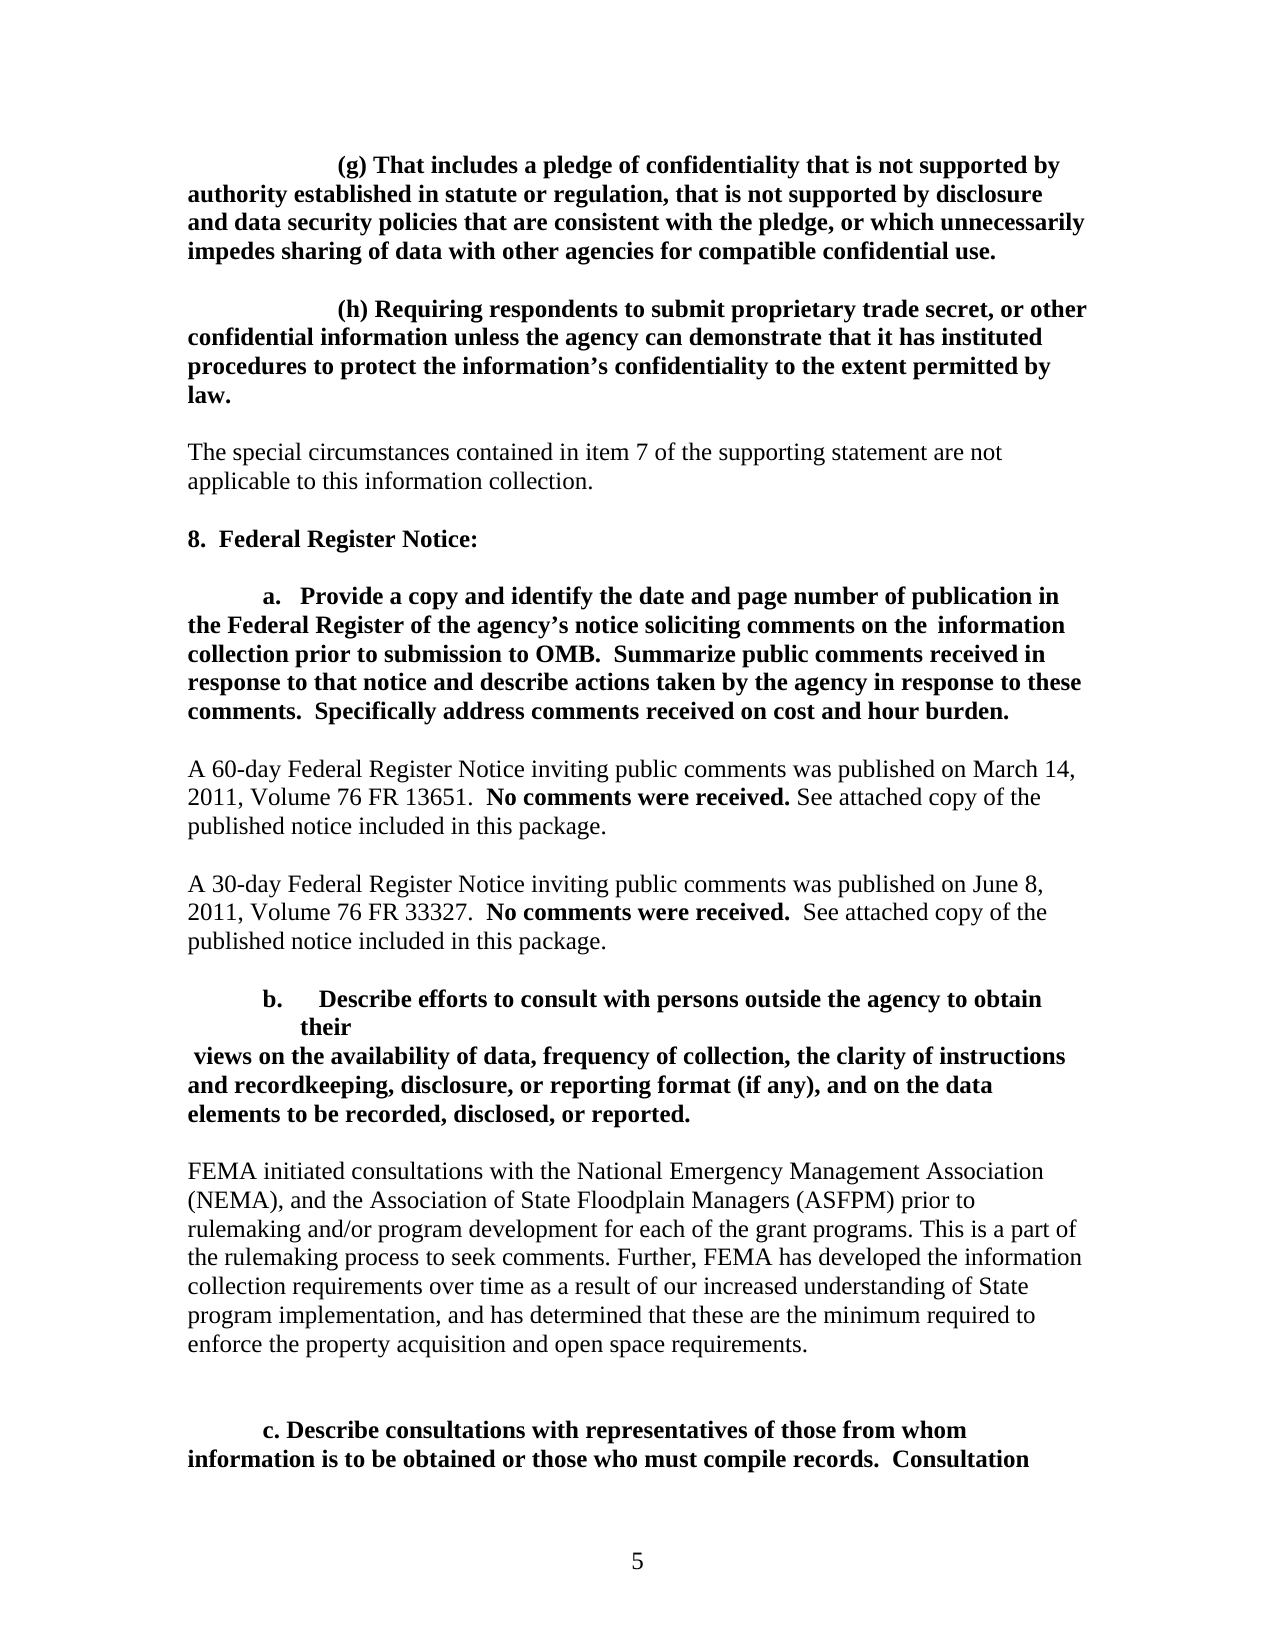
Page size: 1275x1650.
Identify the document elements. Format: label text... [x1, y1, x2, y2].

text views on the availability of data, frequency of collection, the clarity of instructions and recordkeeping, disclosure, or reporting format (if any), and on the data elements to be recorded, disclosed, or reported. [187, 1041, 1087, 1127]
text (g) That includes a pledge of confidentiality that is not supported by authority established in statute or regulation, that is not supported by disclosure and data security policies that are consistent with the pledge, or which unnecessarily impedes sharing of data with other agencies for compatible confidential use. [187, 150, 1087, 265]
text A 60-day Federal Register Notice inviting public comments was published on March 14, 2011, Volume 76 FR 13651. No comments were received. See attached copy of the published notice included in this package. [187, 754, 1087, 840]
text A 30-day Federal Register Notice inviting public comments was published on June 8, 2011, Volume 76 FR 33327. No comments were received. See attached copy of the published notice included in this package. [187, 869, 1087, 955]
text a. Provide a copy and identify the date and page number of publication in the Federal Register of the agency’s notice soliciting comments on the information collection prior to submission to OMB. Summarize public comments received in response to that notice and describe actions taken by the agency in response to these comments. Specifically address comments received on cost and hour burden. [187, 581, 1087, 725]
list Describe efforts to consult with persons outside the agency to obtain their [262, 984, 1087, 1041]
text FEMA initiated consultations with the National Emergency Management Association (NEMA), and the Association of State Floodplain Managers (ASFPM) prior to rulemaking and/or program development for each of the grant programs. This is a part of the rulemaking process to seek comments. Further, FEMA has developed the information collection requirements over time as a result of our increased understanding of State program implementation, and has determined that these are the minimum required to enforce the property acquisition and open space requirements. [187, 1156, 1087, 1357]
text (h) Requiring respondents to submit proprietary trade secret, or other confidential information unless the agency can demonstrate that it has instituted procedures to protect the information’s confidentiality to the extent permitted by law. [187, 294, 1087, 409]
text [187, 1415, 1087, 1472]
text The special circumstances contained in item 7 of the supporting statement are not applicable to this information collection. [187, 437, 1087, 495]
text 8. Federal Register Notice: [187, 524, 1087, 552]
